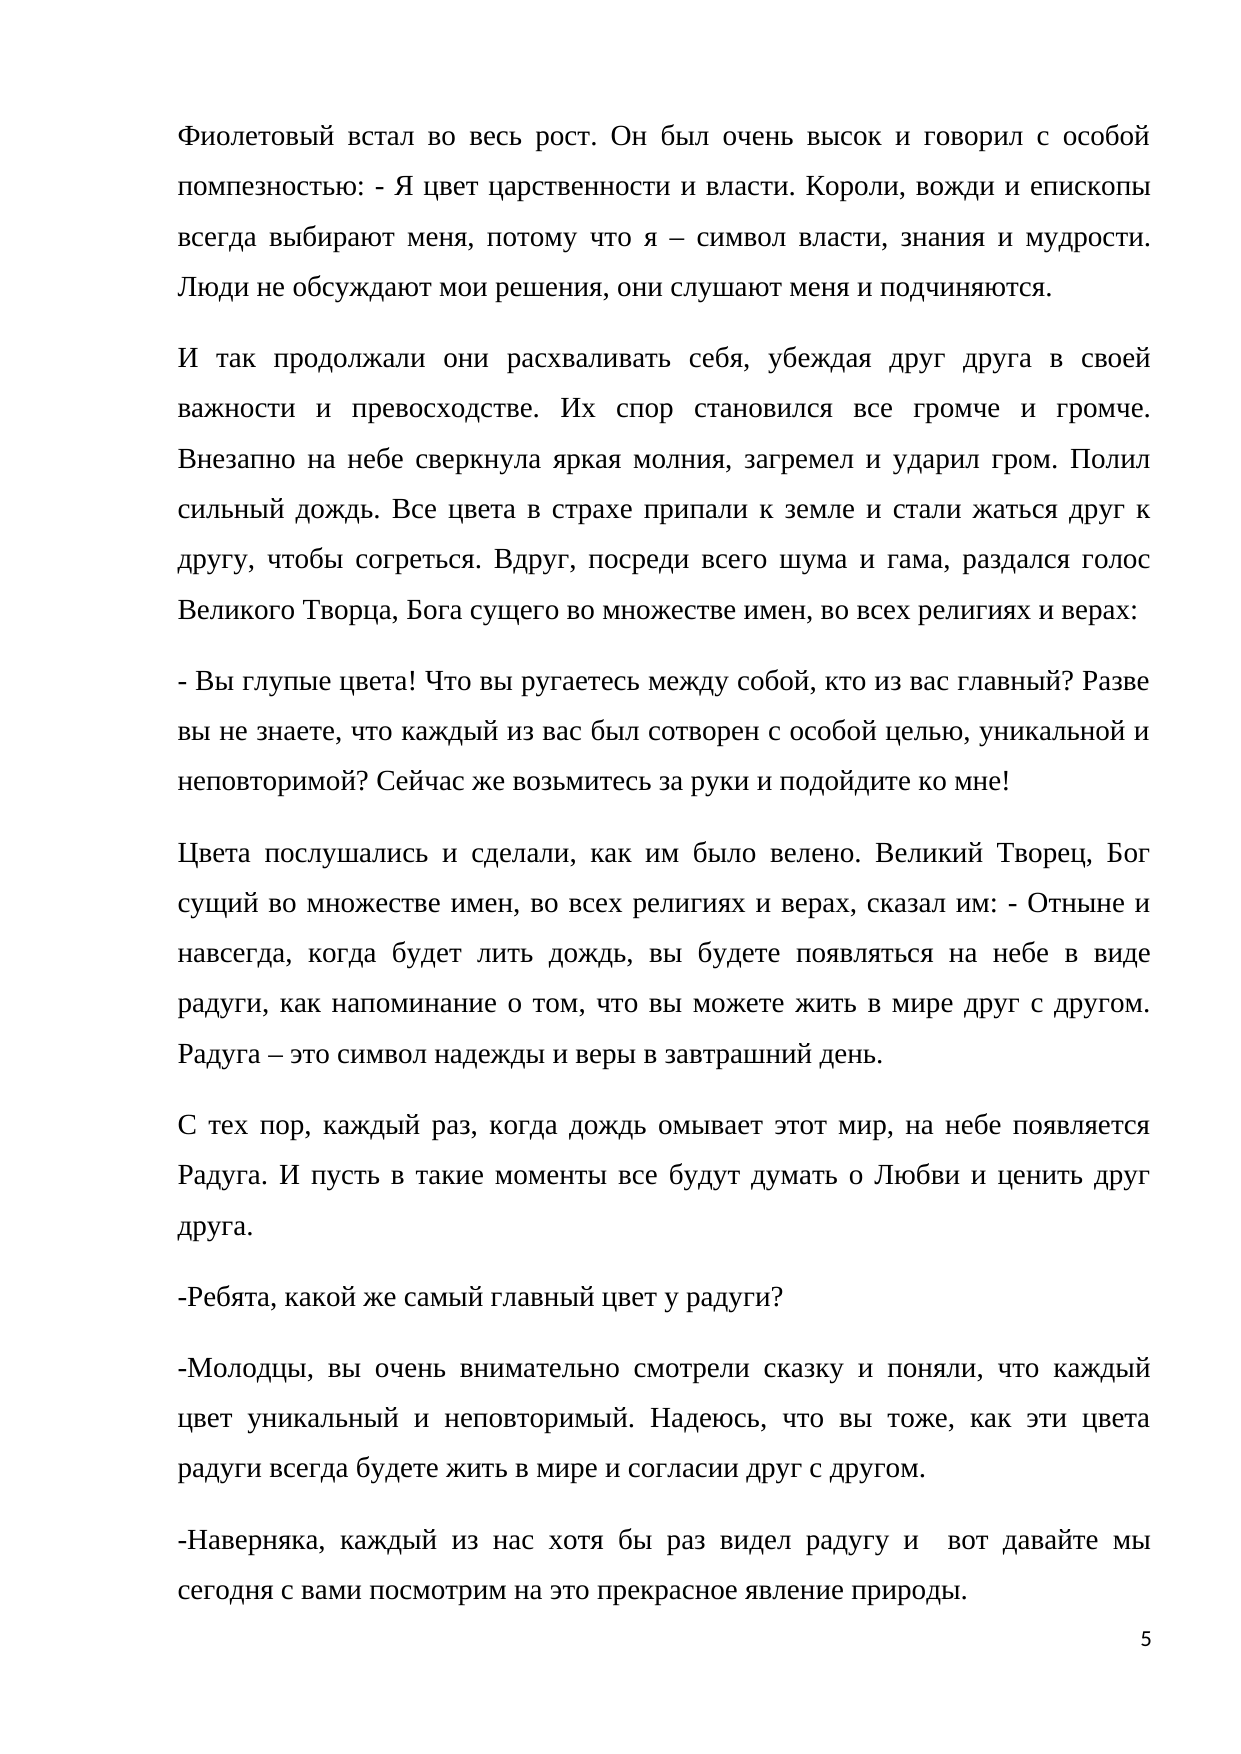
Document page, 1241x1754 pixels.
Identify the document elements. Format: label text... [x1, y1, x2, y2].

text И так продолжали они расхваливать себя, убеждая друг друга в своей важности и превосходстве. Их спор становился все громче и громче. Внезапно на небе сверкнула яркая молния, загремел и ударил гром. Полил сильный дождь. Все цвета в страхе припали к земле и стали жаться друг к другу, чтобы согреться. Вдруг, посреди всего шума и гама, раздался голос Великого Творца, Бога сущего во множестве имен, во всех религиях и верах: [177, 340, 1152, 625]
text Фиолетовый встал во весь рост. Он был очень высок и говорил с особой помпезностью: - Я цвет царственности и власти. Короли, вожди и епископы всегда выбирают меня, потому что я – символ власти, знания и мудрости. Люди не обсуждают мои решения, они слушают меня и подчиняются. [177, 118, 1152, 303]
text - Вы глупые цвета! Что вы ругаетесь между собой, кто из вас главный? Разве вы не знаете, что каждый из вас был сотворен с особой целью, уникальной и неповторимой? Сейчас же возьмитесь за руки и подойдите ко мне! [177, 663, 1152, 797]
text -Наверняка, каждый из нас хотя бы раз видел радугу и вот давайте мы сегодня с вами посмотрим на это прекрасное явление природы. [177, 1522, 1152, 1606]
text -Ребята, какой же самый главный цвет у радуги? [177, 1279, 1152, 1312]
text Цвета послушались и сделали, как им было велено. Великий Творец, Бог сущий во множестве имен, во всех религиях и верах, сказал им: - Отныне и навсегда, когда будет лить дождь, вы будете появляться на небе в виде радуги, как напоминание о том, что вы можете жить в мире друг с другом. Радуга – это символ надежды и веры в завтрашний день. [177, 835, 1152, 1069]
text С тех пор, каждый раз, когда дождь омывает этот мир, на небе появляется Радуга. И пусть в такие моменты все будут думать о Любви и ценить друг друга. [177, 1107, 1152, 1241]
text -Молодцы, вы очень внимательно смотрели сказку и поняли, что каждый цвет уникальный и неповторимый. Надеюсь, что вы тоже, как эти цвета радуги всегда будете жить в мире и согласии друг с другом. [177, 1350, 1152, 1484]
